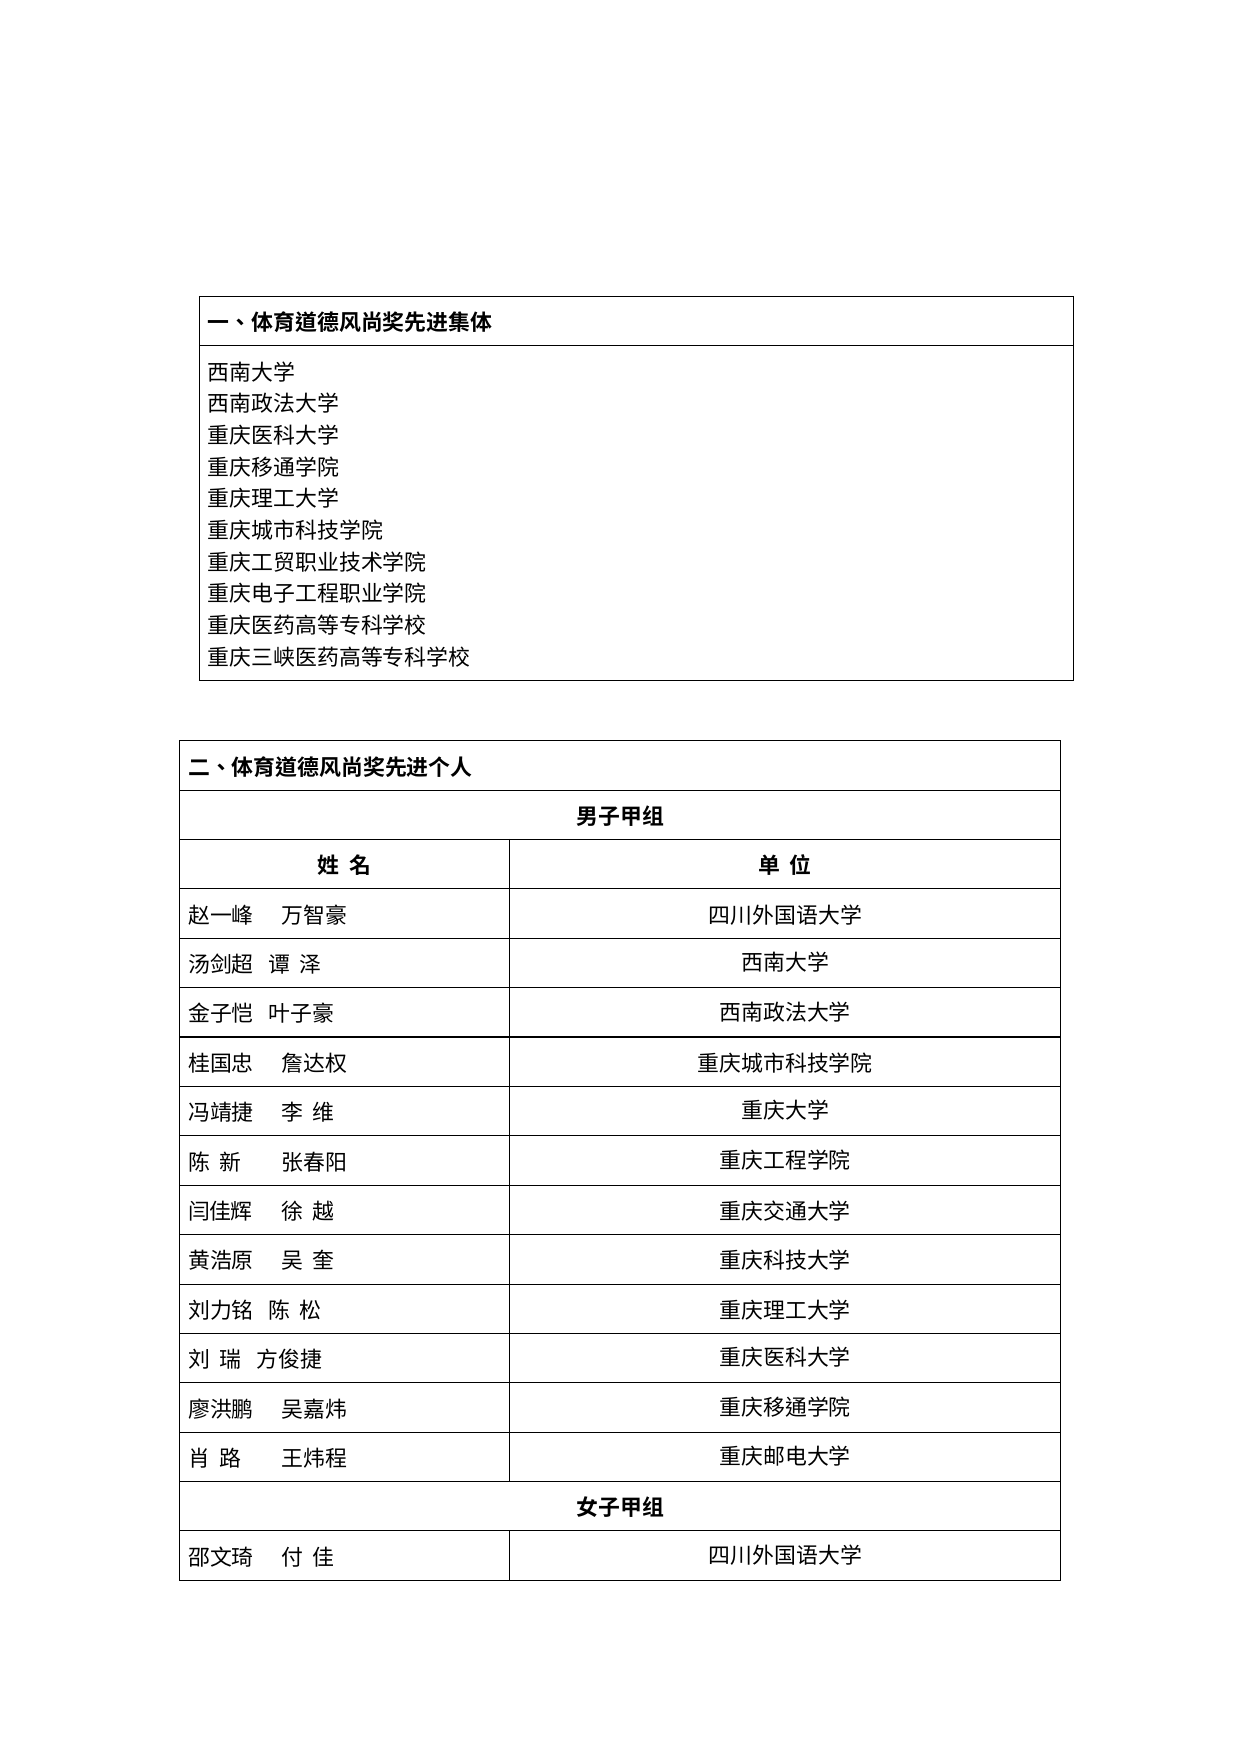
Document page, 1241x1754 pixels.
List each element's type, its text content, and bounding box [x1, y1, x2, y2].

table_cell 重庆邮电大学 [510, 1433, 1060, 1481]
table_cell 女子甲组 [180, 1482, 1060, 1530]
table_cell 黄浩原 吴 奎 [180, 1235, 509, 1283]
table_header 一、体育道德风尚奖先进集体 [200, 297, 1073, 345]
table_cell 汤剑超 谭 泽 [180, 939, 509, 987]
table_cell 西南大学 西南政法大学 重庆医科大学 重庆移通学院 重庆理工大学 重庆城市科技学院 重庆工贸职业技术学院 重庆电子工程职业学院 重庆医药高等专科学校 重庆三峡医药高等专科学校 [200, 346, 1073, 679]
table_cell 重庆科技大学 [510, 1235, 1060, 1283]
table_cell 重庆工程学院 [510, 1136, 1060, 1184]
table_cell 肖 路 王炜程 [180, 1433, 509, 1481]
table_cell 桂国忠 詹达权 [180, 1038, 509, 1086]
table_cell 西南政法大学 [510, 988, 1060, 1036]
table_cell 闫佳辉 徐 越 [180, 1186, 509, 1234]
table_cell 重庆交通大学 [510, 1186, 1060, 1234]
table_cell 姓 名 [180, 840, 509, 888]
table_cell 冯靖捷 李 维 [180, 1087, 509, 1135]
table_cell 刘 瑞 方俊捷 [180, 1334, 509, 1382]
table_cell 男子甲组 [180, 791, 1060, 839]
table_cell 重庆移通学院 [510, 1383, 1060, 1432]
table_cell 重庆城市科技学院 [510, 1038, 1060, 1086]
table_cell 单 位 [510, 840, 1060, 888]
table_cell 陈 新 张春阳 [180, 1136, 509, 1184]
table_cell 邵文琦 付 佳 [180, 1531, 509, 1580]
table_cell 刘力铭 陈 松 [180, 1285, 509, 1333]
table_header 二、体育道德风尚奖先进个人 [180, 741, 1060, 789]
table_cell 重庆大学 [510, 1087, 1060, 1135]
table_cell 重庆理工大学 [510, 1285, 1060, 1333]
table_cell 廖洪鹏 吴嘉炜 [180, 1383, 509, 1432]
table_cell 金子恺 叶子豪 [180, 988, 509, 1036]
table_cell 重庆医科大学 [510, 1334, 1060, 1382]
table_cell 西南大学 [510, 939, 1060, 987]
table_cell 四川外国语大学 [510, 889, 1060, 938]
table_cell 四川外国语大学 [510, 1531, 1060, 1580]
table_cell 赵一峰 万智豪 [180, 889, 509, 938]
